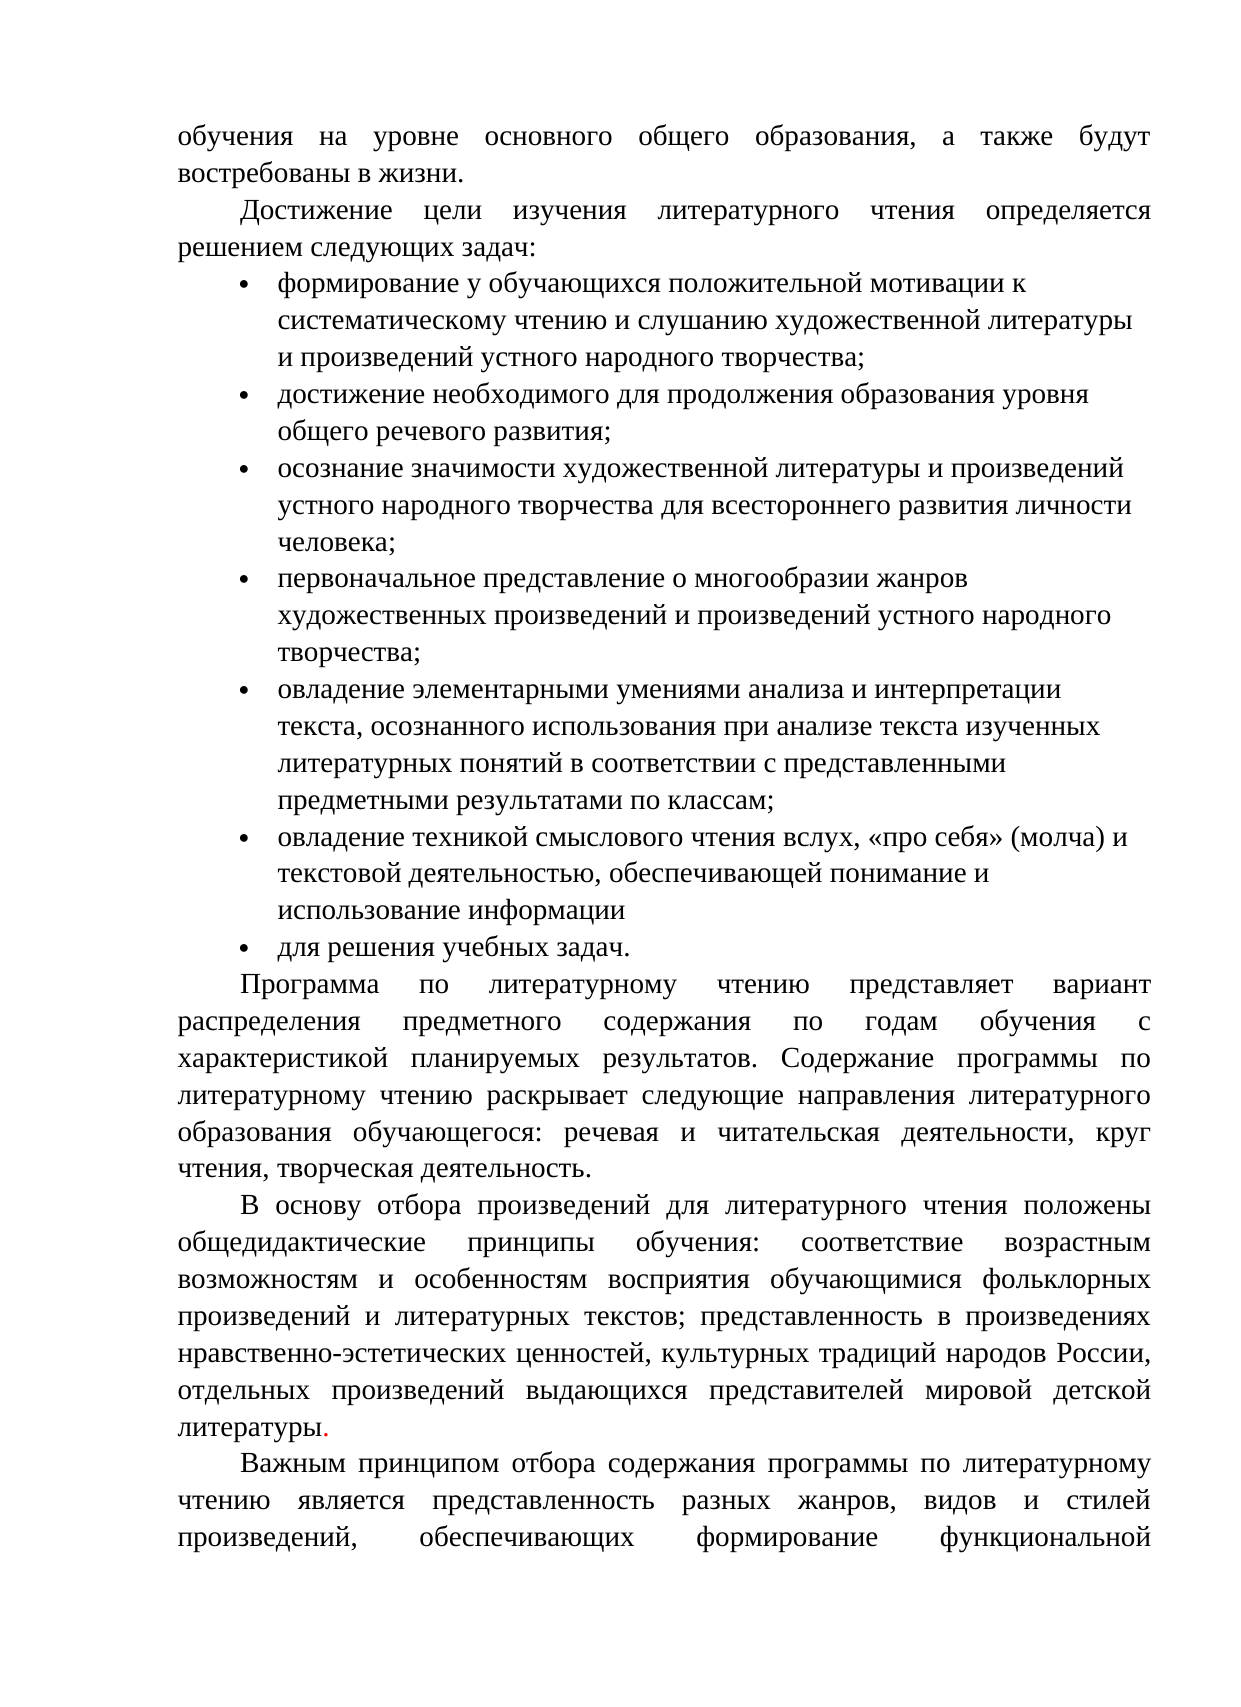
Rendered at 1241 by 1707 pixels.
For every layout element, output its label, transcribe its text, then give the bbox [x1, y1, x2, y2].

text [177, 118, 1152, 188]
list овладение техникой смыслового чтения вслух, «про себя» (молча) и текстовой деятельностью, обеспечивающей понимание и использование информации [240, 819, 1152, 926]
text Программа по литературному чтению представляет вариант распределения предметного содержания по годам обучения с характеристикой планируемых результатов. Содержание программы по литературному чтению раскрывает следующие направления литературного образования обучающегося: речевая и читательская деятельности, круг чтения, творческая деятельность. [177, 966, 1152, 1184]
list достижение необходимого для продолжения образования уровня общего речевого развития; [240, 376, 1152, 447]
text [177, 1446, 1152, 1553]
text Достижение цели изучения литературного чтения определяется решением следующих задач: [177, 192, 1152, 262]
list первоначальное представление о многообразии жанров художественных произведений и произведений устного народного творчества; [240, 561, 1152, 668]
text В основу отбора произведений для литературного чтения положены общедидактические принципы обучения: соответствие возрастным возможностям и особенностям восприятия обучающимися фольклорных произведений и литературных текстов; представленность в произведениях нравственно-эстетических ценностей, культурных традиций народов России, отдельных произведений выдающихся представителей мировой детской литературы. [177, 1187, 1152, 1442]
list осознание значимости художественной литературы и произведений устного народного творчества для всестороннего развития личности человека; [240, 450, 1152, 557]
list овладение элементарными умениями анализа и интерпретации текста, осознанного использования при анализе текста изученных литературных понятий в соответствии с представленными предметными результатами по классам; [240, 671, 1152, 815]
list формирование у обучающихся положительной мотивации к систематическому чтению и слушанию художественной литературы и произведений устного народного творчества; [240, 266, 1152, 373]
list для решения учебных задач. [240, 929, 1152, 963]
